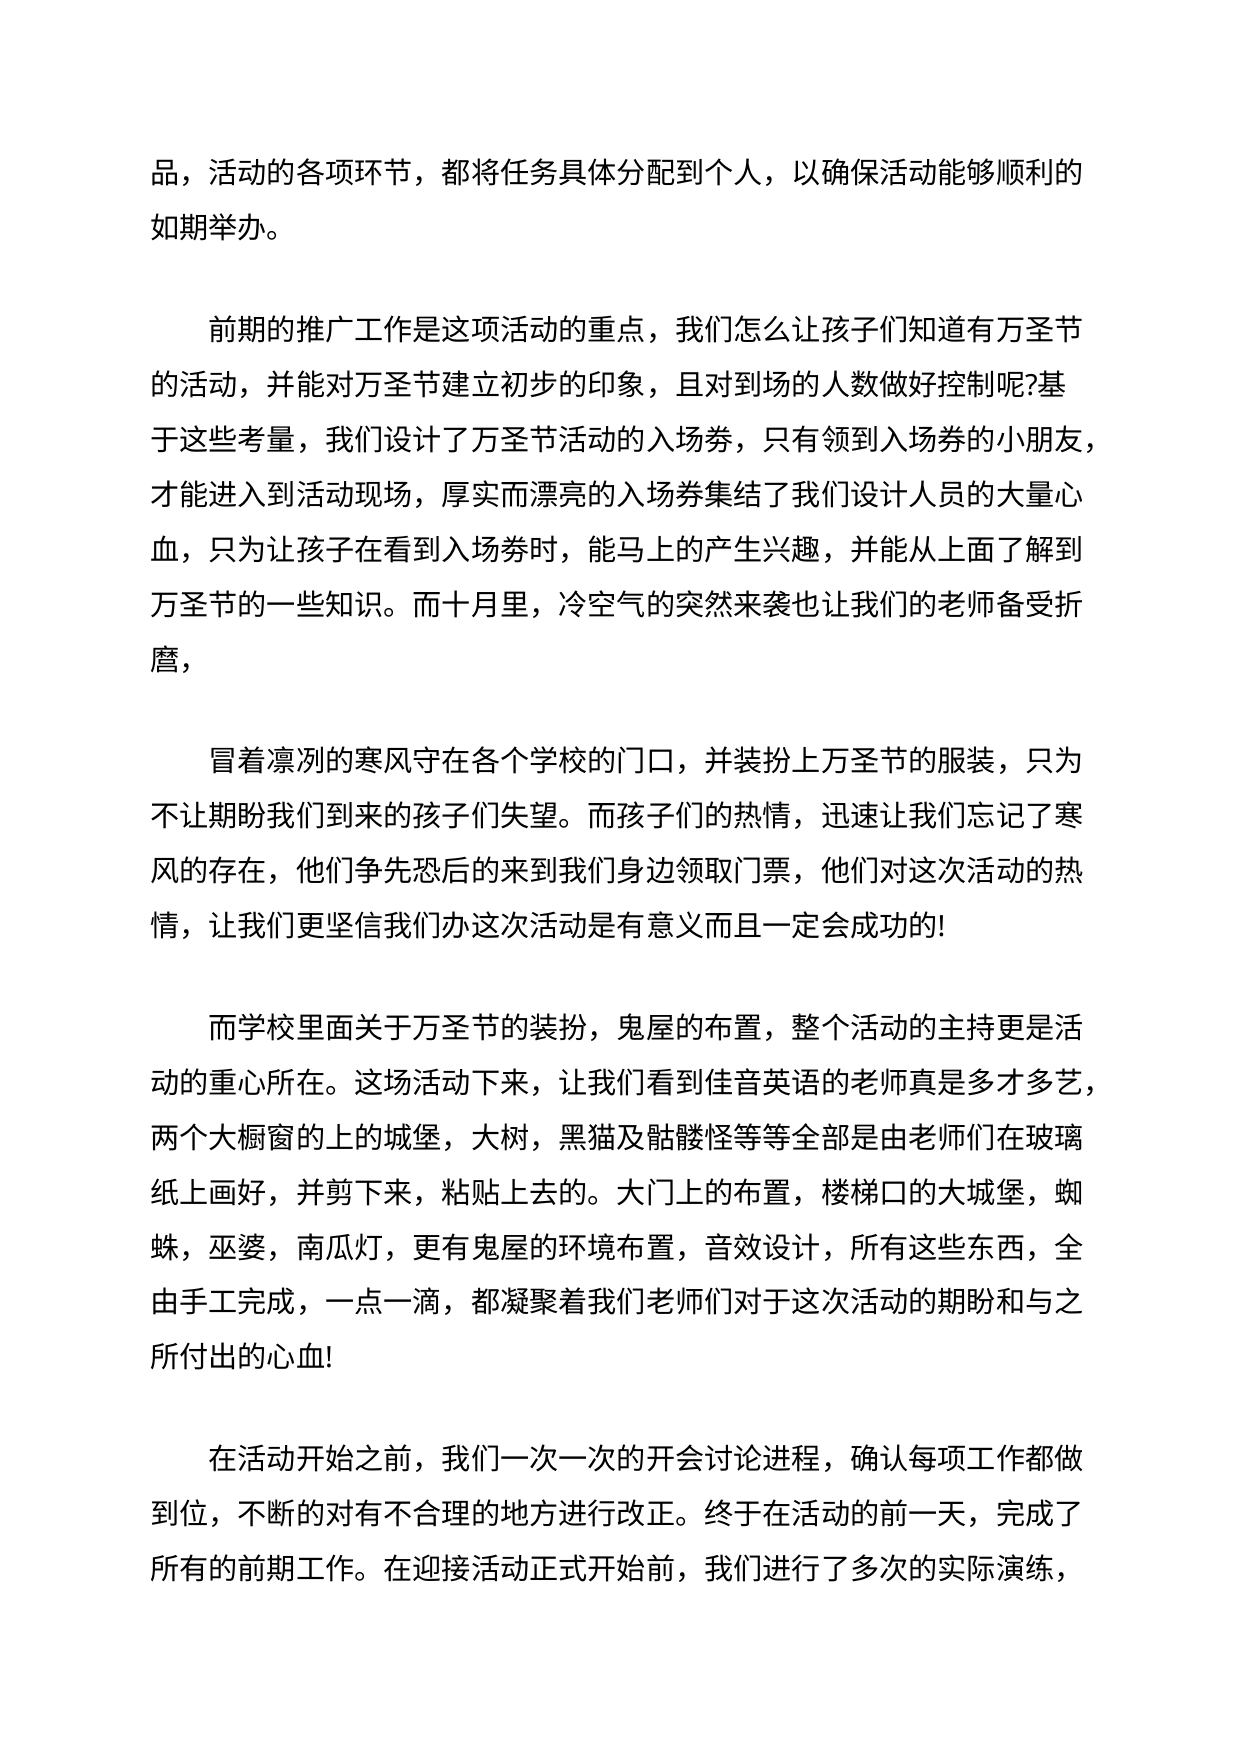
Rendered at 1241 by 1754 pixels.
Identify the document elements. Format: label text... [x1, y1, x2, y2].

text 冒着凛冽的寒风守在各个学校的门口，并装扮上万圣节的服装，只为不让期盼我们到来的孩子们失望。而孩子们的热情，迅速让我们忘记了寒风的存在，他们争先恐后的来到我们身边领取门票，他们对这次活动的热情，让我们更坚信我们办这次活动是有意义而且一定会成功的! [150, 738, 1090, 945]
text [150, 150, 1090, 247]
text 前期的推广工作是这项活动的重点，我们怎么让孩子们知道有万圣节的活动，并能对万圣节建立初步的印象，且对到场的人数做好控制呢?基于这些考量，我们设计了万圣节活动的入场劵，只有领到入场券的小朋友，才能进入到活动现场，厚实而漂亮的入场券集结了我们设计人员的大量心血，只为让孩子在看到入场劵时，能马上的产生兴趣，并能从上面了解到万圣节的一些知识。而十月里，冷空气的突然来袭也让我们的老师备受折麿， [150, 307, 1090, 678]
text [150, 1436, 1090, 1588]
text 而学校里面关于万圣节的装扮，鬼屋的布置，整个活动的主持更是活动的重心所在。这场活动下来，让我们看到佳音英语的老师真是多才多艺，两个大橱窗的上的城堡，大树，黑猫及骷髅怪等等全部是由老师们在玻璃纸上画好，并剪下来，粘贴上去的。大门上的布置，楼梯口的大城堡，蜘蛛，巫婆，南瓜灯，更有鬼屋的环境布置，音效设计，所有这些东西，全由手工完成，一点一滴，都凝聚着我们老师们对于这次活动的期盼和与之所付出的心血! [150, 1004, 1090, 1376]
